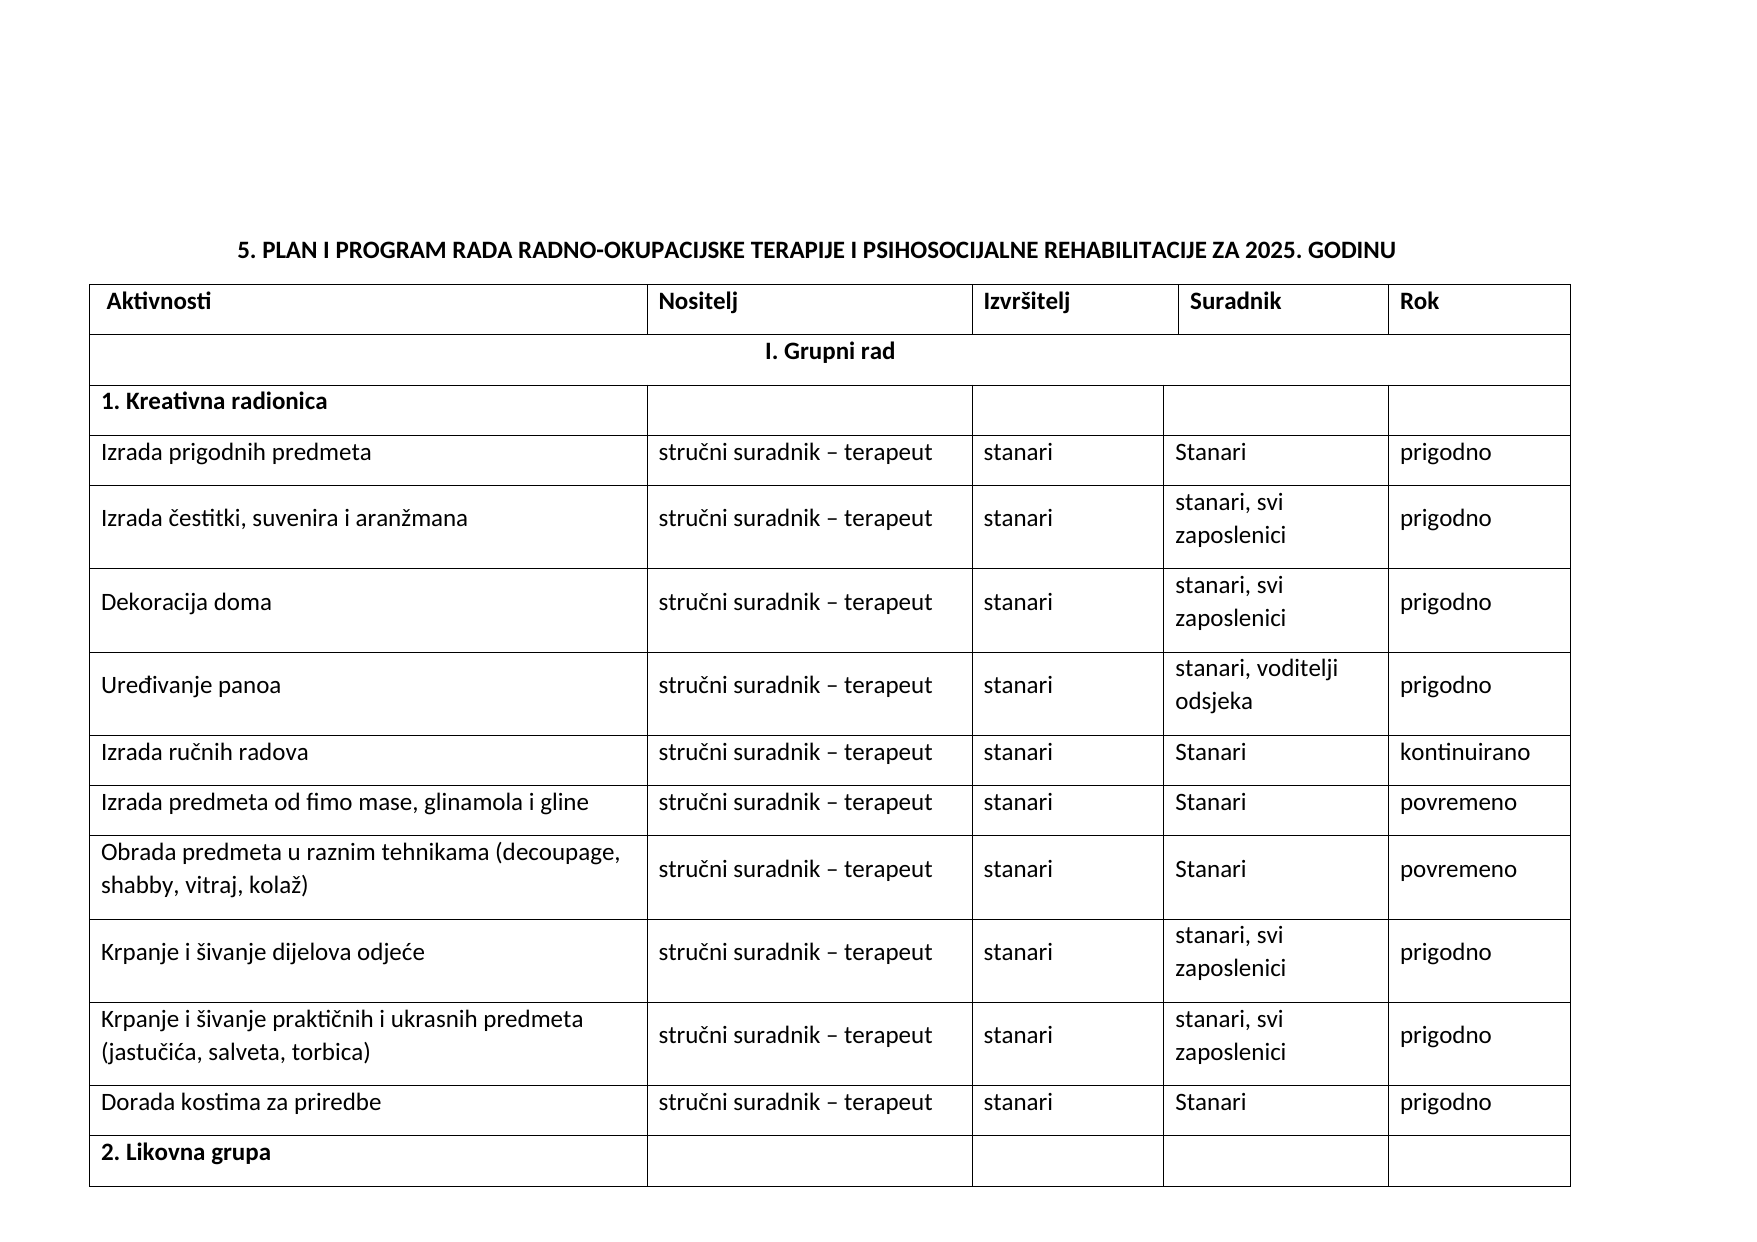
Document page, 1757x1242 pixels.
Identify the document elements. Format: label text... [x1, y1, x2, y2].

table_cell stanari [973, 569, 1163, 652]
table_cell stručni suradnik – terapeut [648, 569, 972, 652]
table_cell prigodno [1389, 569, 1570, 652]
table_cell stanari, svi zaposlenici [1164, 569, 1388, 652]
table_cell prigodno [1389, 486, 1570, 568]
table_cell [1164, 1136, 1388, 1186]
table_header Izvršitelj [973, 285, 1178, 334]
table_cell stanari [973, 1086, 1163, 1135]
table_header Rok [1389, 285, 1570, 334]
table_cell stanari [973, 786, 1163, 835]
table_header Nositelj [648, 285, 972, 334]
table_cell [1164, 386, 1388, 435]
table_cell Izrada čestitki, suvenira i aranžmana [90, 486, 647, 568]
table_cell stručni suradnik – terapeut [648, 486, 972, 568]
table_cell stanari [973, 486, 1163, 568]
table_cell Uređivanje panoa [90, 653, 647, 735]
table_cell stanari [973, 920, 1163, 1002]
table_cell Izrada ručnih radova [90, 736, 647, 785]
table_cell [973, 386, 1163, 435]
table_cell Stanari [1164, 436, 1388, 485]
table_cell Stanari [1164, 1086, 1388, 1135]
table_cell stanari [973, 836, 1163, 919]
table_cell Izrada prigodnih predmeta [90, 436, 647, 485]
table_cell stručni suradnik – terapeut [648, 920, 972, 1002]
table_cell kontinuirano [1389, 736, 1570, 785]
table_cell stručni suradnik – terapeut [648, 786, 972, 835]
table_cell stanari [973, 653, 1163, 735]
table_cell [1389, 1136, 1570, 1186]
table_cell Dekoracija doma [90, 569, 647, 652]
table_cell stanari [973, 436, 1163, 485]
table_cell 2. Likovna grupa [90, 1136, 647, 1186]
table_cell stanari, svi zaposlenici [1164, 486, 1388, 568]
table_cell Izrada predmeta od fimo mase, glinamola i gline [90, 786, 647, 835]
table_cell stanari, svi zaposlenici [1164, 920, 1388, 1002]
table_cell Krpanje i šivanje praktičnih i ukrasnih predmeta (jastučića, salveta, torbica) [90, 1003, 647, 1085]
table_cell prigodno [1389, 436, 1570, 485]
table_cell prigodno [1389, 1086, 1570, 1135]
table_cell stanari, svi zaposlenici [1164, 1003, 1388, 1085]
table_cell prigodno [1389, 1003, 1570, 1085]
table_cell prigodno [1389, 653, 1570, 735]
table_cell [648, 386, 972, 435]
table_header Suradnik [1179, 285, 1388, 334]
table_cell stanari, voditelji odsjeka [1164, 653, 1388, 735]
table_cell povremeno [1389, 786, 1570, 835]
table_cell I. Grupni rad [90, 335, 1570, 384]
table_cell stručni suradnik – terapeut [648, 436, 972, 485]
text 5. PLAN I PROGRAM RADA RADNO-OKUPACIJSKE TERAPIJE I PSIHOSOCIJALNE REHABILITACIJE ZA 2025. GODINU [163, 234, 1667, 265]
table_cell [1389, 386, 1570, 435]
table_cell stanari [973, 1003, 1163, 1085]
table_cell stručni suradnik – terapeut [648, 1086, 972, 1135]
table_cell stručni suradnik – terapeut [648, 1003, 972, 1085]
table_cell Stanari [1164, 736, 1388, 785]
table_cell 1. Kreativna radionica [90, 386, 647, 435]
table_cell prigodno [1389, 920, 1570, 1002]
table_cell [648, 1136, 972, 1186]
table_cell Stanari [1164, 836, 1388, 919]
table_cell [973, 1136, 1163, 1186]
table_cell povremeno [1389, 836, 1570, 919]
table_cell Stanari [1164, 786, 1388, 835]
table_header Aktivnosti [90, 285, 647, 334]
table_cell stanari [973, 736, 1163, 785]
table_cell Obrada predmeta u raznim tehnikama (decoupage, shabby, vitraj, kolaž) [90, 836, 647, 919]
table_cell Dorada kostima za priredbe [90, 1086, 647, 1135]
table_cell stručni suradnik – terapeut [648, 736, 972, 785]
table_cell Krpanje i šivanje dijelova odjeće [90, 920, 647, 1002]
table_cell stručni suradnik – terapeut [648, 836, 972, 919]
table_cell stručni suradnik – terapeut [648, 653, 972, 735]
